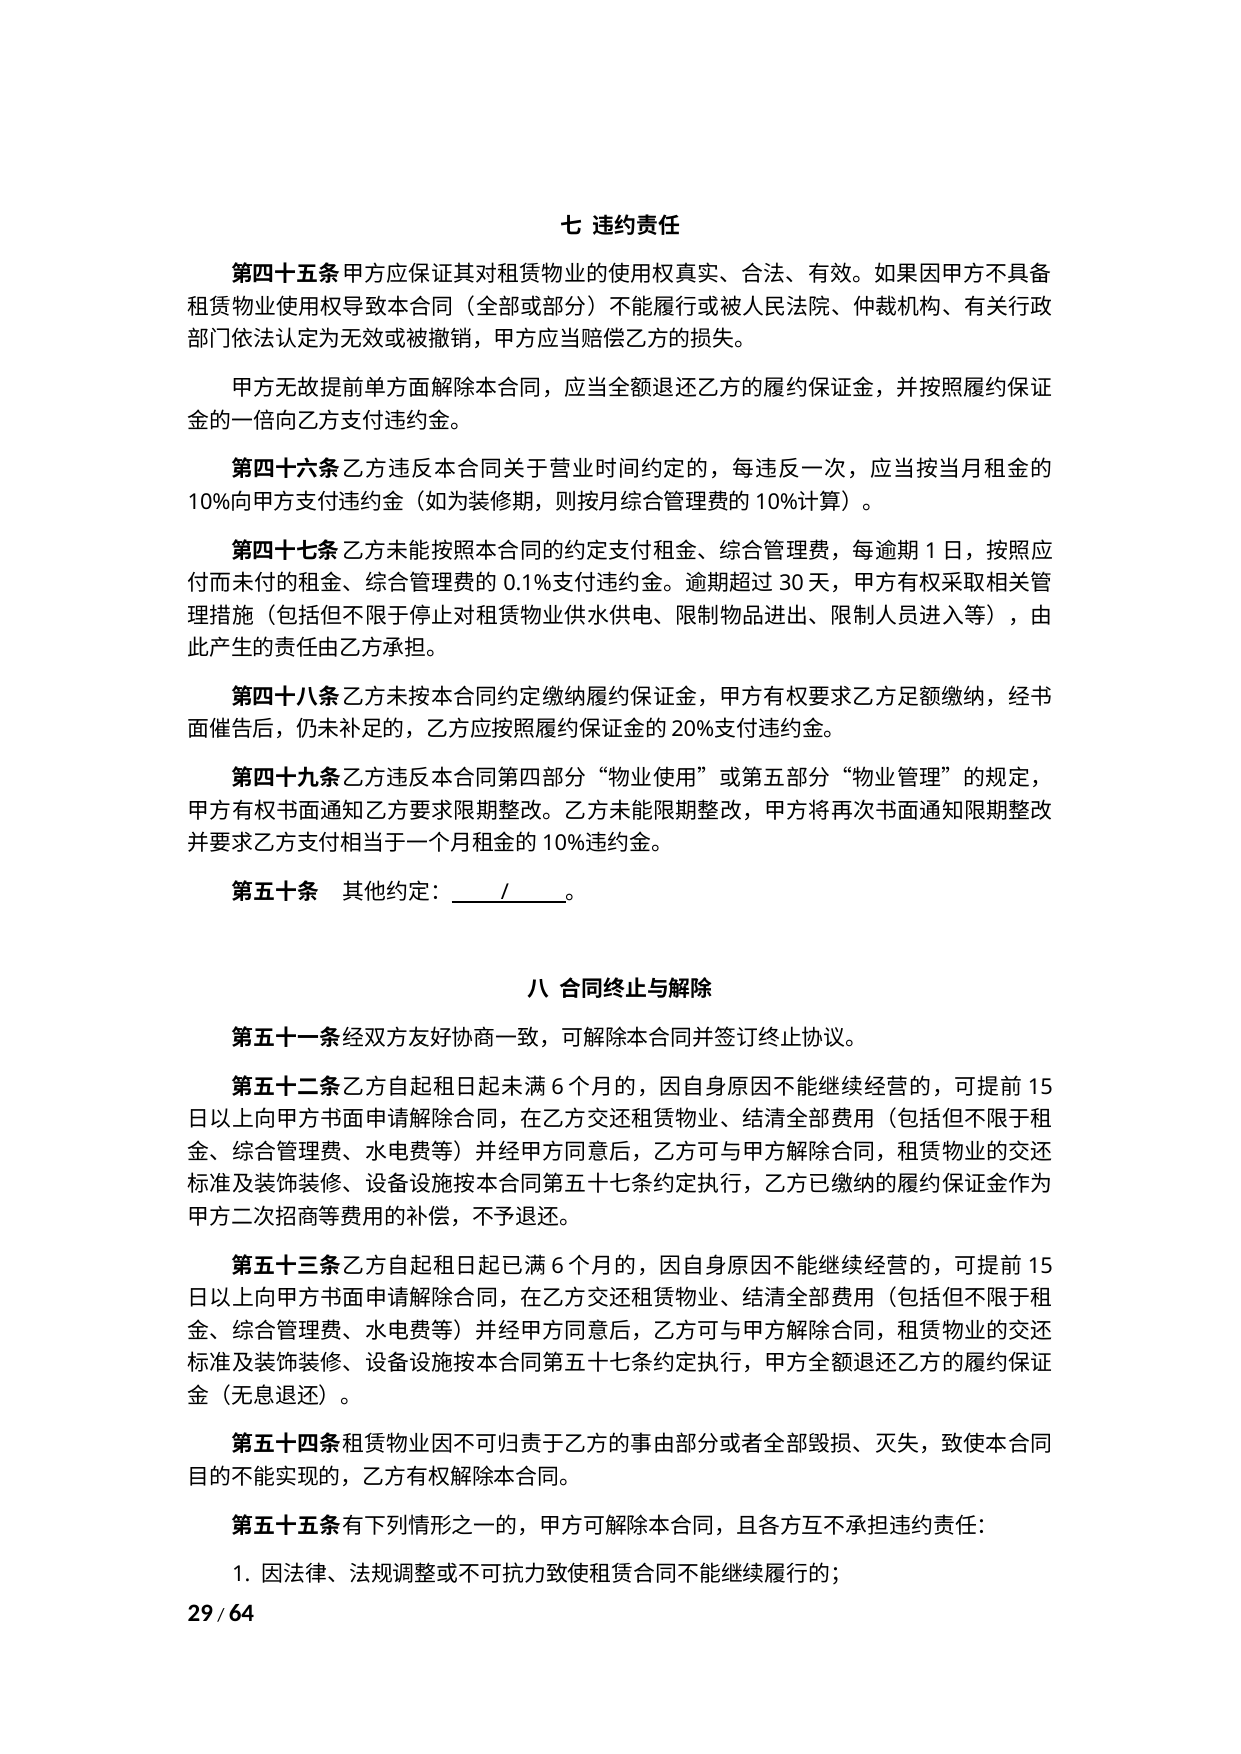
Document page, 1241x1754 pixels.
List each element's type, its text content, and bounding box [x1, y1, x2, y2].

list 其他约定： / 。 [187, 873, 1053, 906]
list 经双方友好协商一致，可解除本合同并签订终止协议。 [187, 1020, 1053, 1052]
list 乙方违反本合同关于营业时间约定的，每违反一次，应当按当月租金的10%向甲方支付违约金（如为装修期，则按月综合管理费的10%计算）。 [187, 451, 1053, 516]
list 甲方应保证其对租赁物业的使用权真实、合法、有效。如果因甲方不具备租赁物业使用权导致本合同（全部或部分）不能履行或被人民法院、仲裁机构、有关行政部门依法认定为无效或被撤销，甲方应当赔偿乙方的损失。 [187, 256, 1053, 353]
text 甲方无故提前单方面解除本合同，应当全额退还乙方的履约保证金，并按照履约保证金的一倍向乙方支付违约金。 [187, 370, 1053, 435]
list 租赁物业因不可归责于乙方的事由部分或者全部毁损、灭失，致使本合同目的不能实现的，乙方有权解除本合同。 [187, 1426, 1053, 1491]
list 乙方未能按照本合同的约定支付租金、综合管理费，每逾期1日，按照应付而未付的租金、综合管理费的0.1%支付违约金。逾期超过30天，甲方有权采取相关管理措施（包括但不限于停止对租赁物业供水供电、限制物品进出、限制人员进入等），由此产生的责任由乙方承担。 [187, 532, 1053, 662]
list 乙方自起租日起已满6个月的，因自身原因不能继续经营的，可提前15日以上向甲方书面申请解除合同，在乙方交还租赁物业、结清全部费用（包括但不限于租金、综合管理费、水电费等）并经甲方同意后，乙方可与甲方解除合同，租赁物业的交还标准及装饰装修、设备设施按本合同第五十七条约定执行，甲方全额退还乙方的履约保证金（无息退还）。 [187, 1247, 1053, 1410]
list 因法律、法规调整或不可抗力致使租赁合同不能继续履行的； [187, 1556, 1053, 1588]
list 乙方违反本合同第四部分“物业使用”或第五部分“物业管理”的规定，甲方有权书面通知乙方要求限期整改。乙方未能限期整改，甲方将再次书面通知限期整改并要求乙方支付相当于一个月租金的10%违约金。 [187, 760, 1053, 857]
text 八 合同终止与解除 [187, 971, 1053, 1003]
text 七 违约责任 [187, 207, 1053, 240]
list 乙方未按本合同约定缴纳履约保证金，甲方有权要求乙方足额缴纳，经书面催告后，仍未补足的，乙方应按照履约保证金的20%支付违约金。 [187, 678, 1053, 743]
list 有下列情形之一的，甲方可解除本合同，且各方互不承担违约责任： [187, 1507, 1053, 1540]
list 乙方自起租日起未满6个月的，因自身原因不能继续经营的，可提前15日以上向甲方书面申请解除合同，在乙方交还租赁物业、结清全部费用（包括但不限于租金、综合管理费、水电费等）并经甲方同意后，乙方可与甲方解除合同，租赁物业的交还标准及装饰装修、设备设施按本合同第五十七条约定执行，乙方已缴纳的履约保证金作为甲方二次招商等费用的补偿，不予退还。 [187, 1068, 1053, 1231]
